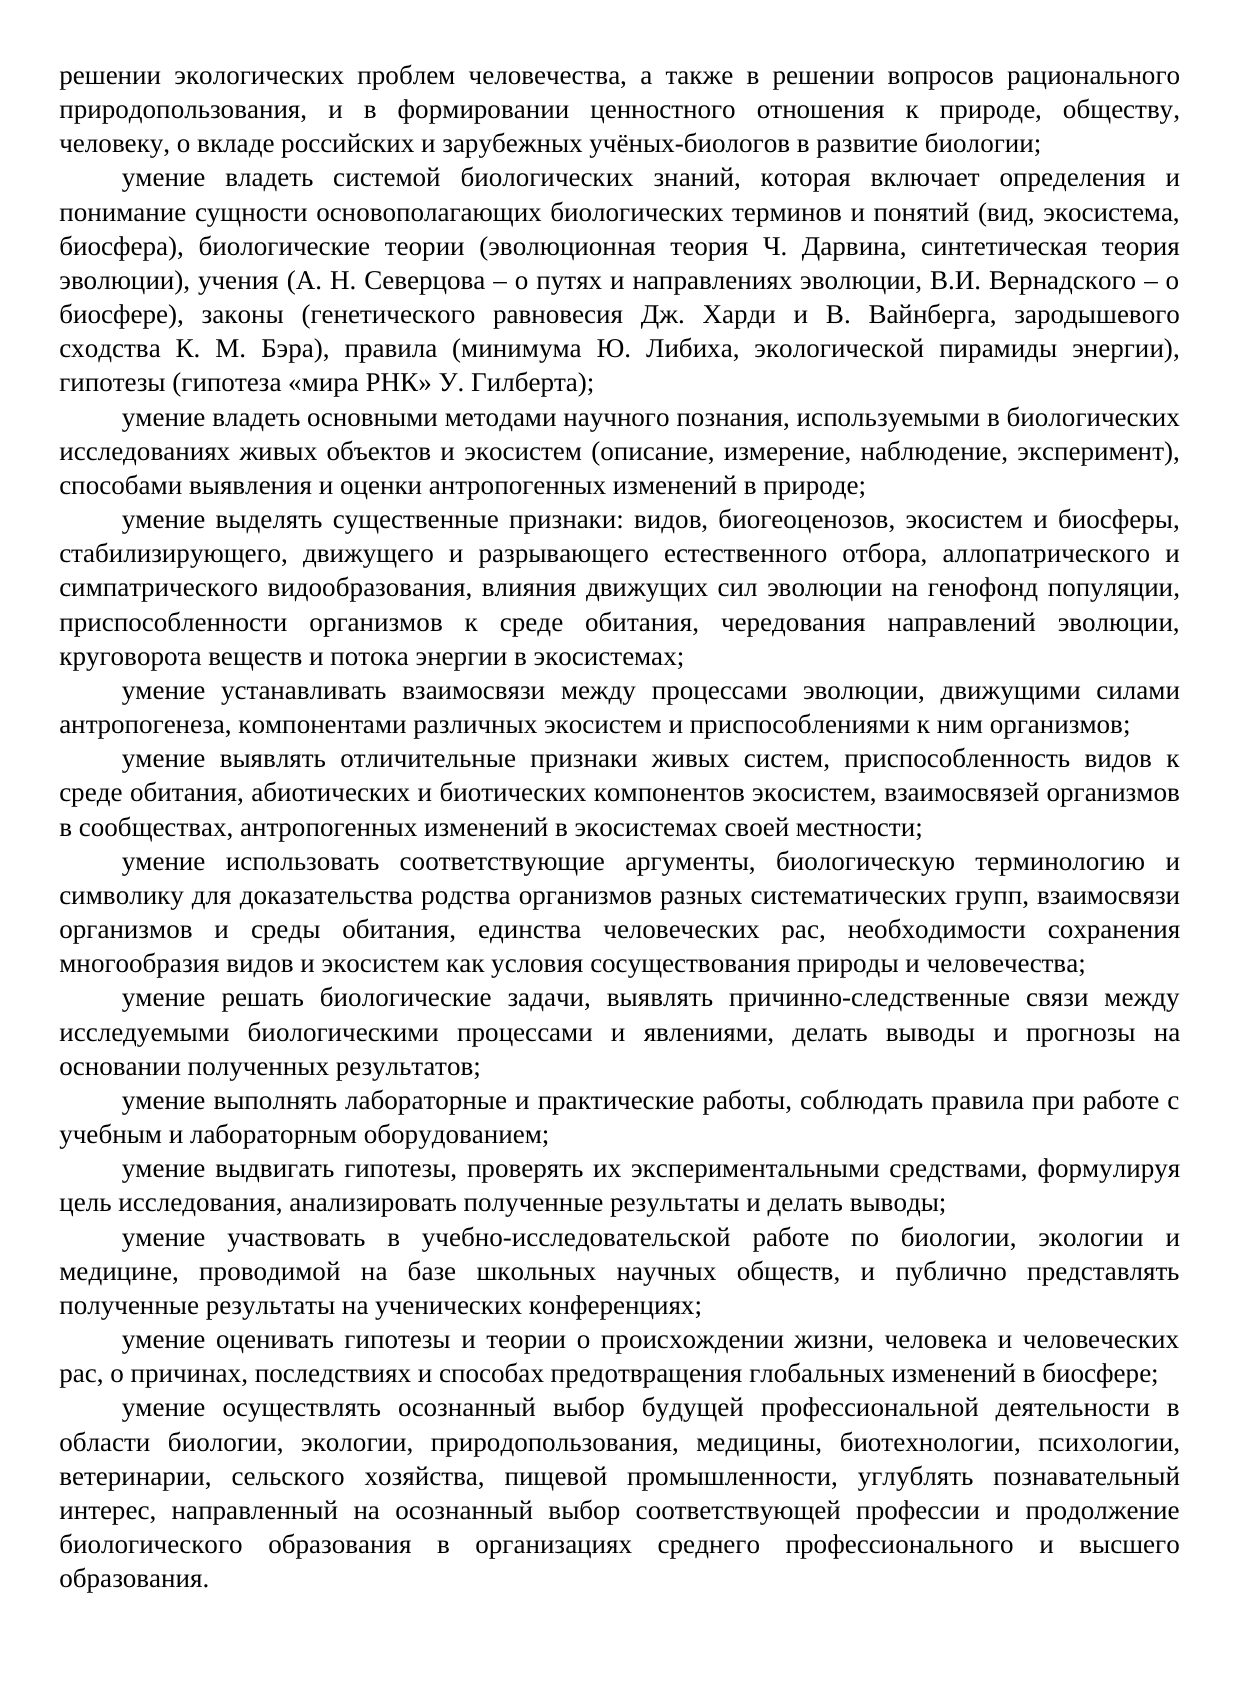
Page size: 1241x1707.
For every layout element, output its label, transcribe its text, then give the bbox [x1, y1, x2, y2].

text умение владеть основными методами научного познания, используемыми в биологических исследованиях живых объектов и экосистем (описание, измерение, наблюдение, эксперимент), способами выявления и оценки антропогенных изменений в природе; [59, 401, 1181, 500]
text умение устанавливать взаимосвязи между процессами эволюции, движущими силами антропогенеза, компонентами различных экосистем и приспособлениями к ним организмов; [59, 674, 1181, 739]
text умение выделять существенные признаки: видов, биогеоценозов, экосистем и биосферы, стабилизирующего, движущего и разрывающего естественного отбора, аллопатрического и симпатрического видообразования, влияния движущих сил эволюции на генофонд популяции, приспособленности организмов к среде обитания, чередования направлений эволюции, круговорота веществ и потока энергии в экосистемах; [59, 503, 1181, 671]
text умение участвовать в учебно-исследовательской работе по биологии, экологии и медицине, проводимой на базе школьных научных обществ, и публично представлять полученные результаты на ученических конференциях; [59, 1221, 1181, 1320]
text умение владеть системой биологических знаний, которая включает определения и понимание сущности основополагающих биологических терминов и понятий (вид, экосистема, биосфера), биологические теории (эволюционная теория Ч. Дарвина, синтетическая теория эволюции), учения (А. Н. Северцова – о путях и направлениях эволюции, В.И. Вернадского – о биосфере), законы (генетического равновесия Дж. Харди и В. Вайнберга, зародышевого сходства К. М. Бэра), правила (минимума Ю. Либиха, экологической пирамиды энергии), гипотезы (гипотеза «мира РНК» У. Гилберта); [59, 162, 1181, 398]
text умение выявлять отличительные признаки живых систем, приспособленность видов к среде обитания, абиотических и биотических компонентов экосистем, взаимосвязей организмов в сообществах, антропогенных изменений в экосистемах своей местности; [59, 742, 1181, 842]
text умение выполнять лабораторные и практические работы, соблюдать правила при работе с учебным и лабораторным оборудованием; [59, 1084, 1181, 1149]
text умение осуществлять осознанный выбор будущей профессиональной деятельности в области биологии, экологии, природопользования, медицины, биотехнологии, психологии, ветеринарии, сельского хозяйства, пищевой промышленности, углублять познавательный интерес, направленный на осознанный выбор соответствующей профессии и продолжение биологического образования в организациях среднего профессионального и высшего образования. [59, 1392, 1181, 1593]
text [59, 59, 1181, 158]
text умение решать биологические задачи, выявлять причинно-следственные связи между исследуемыми биологическими процессами и явлениями, делать выводы и прогнозы на основании полученных результатов; [59, 982, 1181, 1081]
text умение выдвигать гипотезы, проверять их экспериментальными средствами, формулируя цель исследования, анализировать полученные результаты и делать выводы; [59, 1152, 1181, 1218]
text умение оценивать гипотезы и теории о происхождении жизни, человека и человеческих рас, о причинах, последствиях и способах предотвращения глобальных изменений в биосфере; [59, 1323, 1181, 1388]
text умение использовать соответствующие аргументы, биологическую терминологию и символику для доказательства родства организмов разных систематических групп, взаимосвязи организмов и среды обитания, единства человеческих рас, необходимости сохранения многообразия видов и экосистем как условия сосуществования природы и человечества; [59, 845, 1181, 978]
